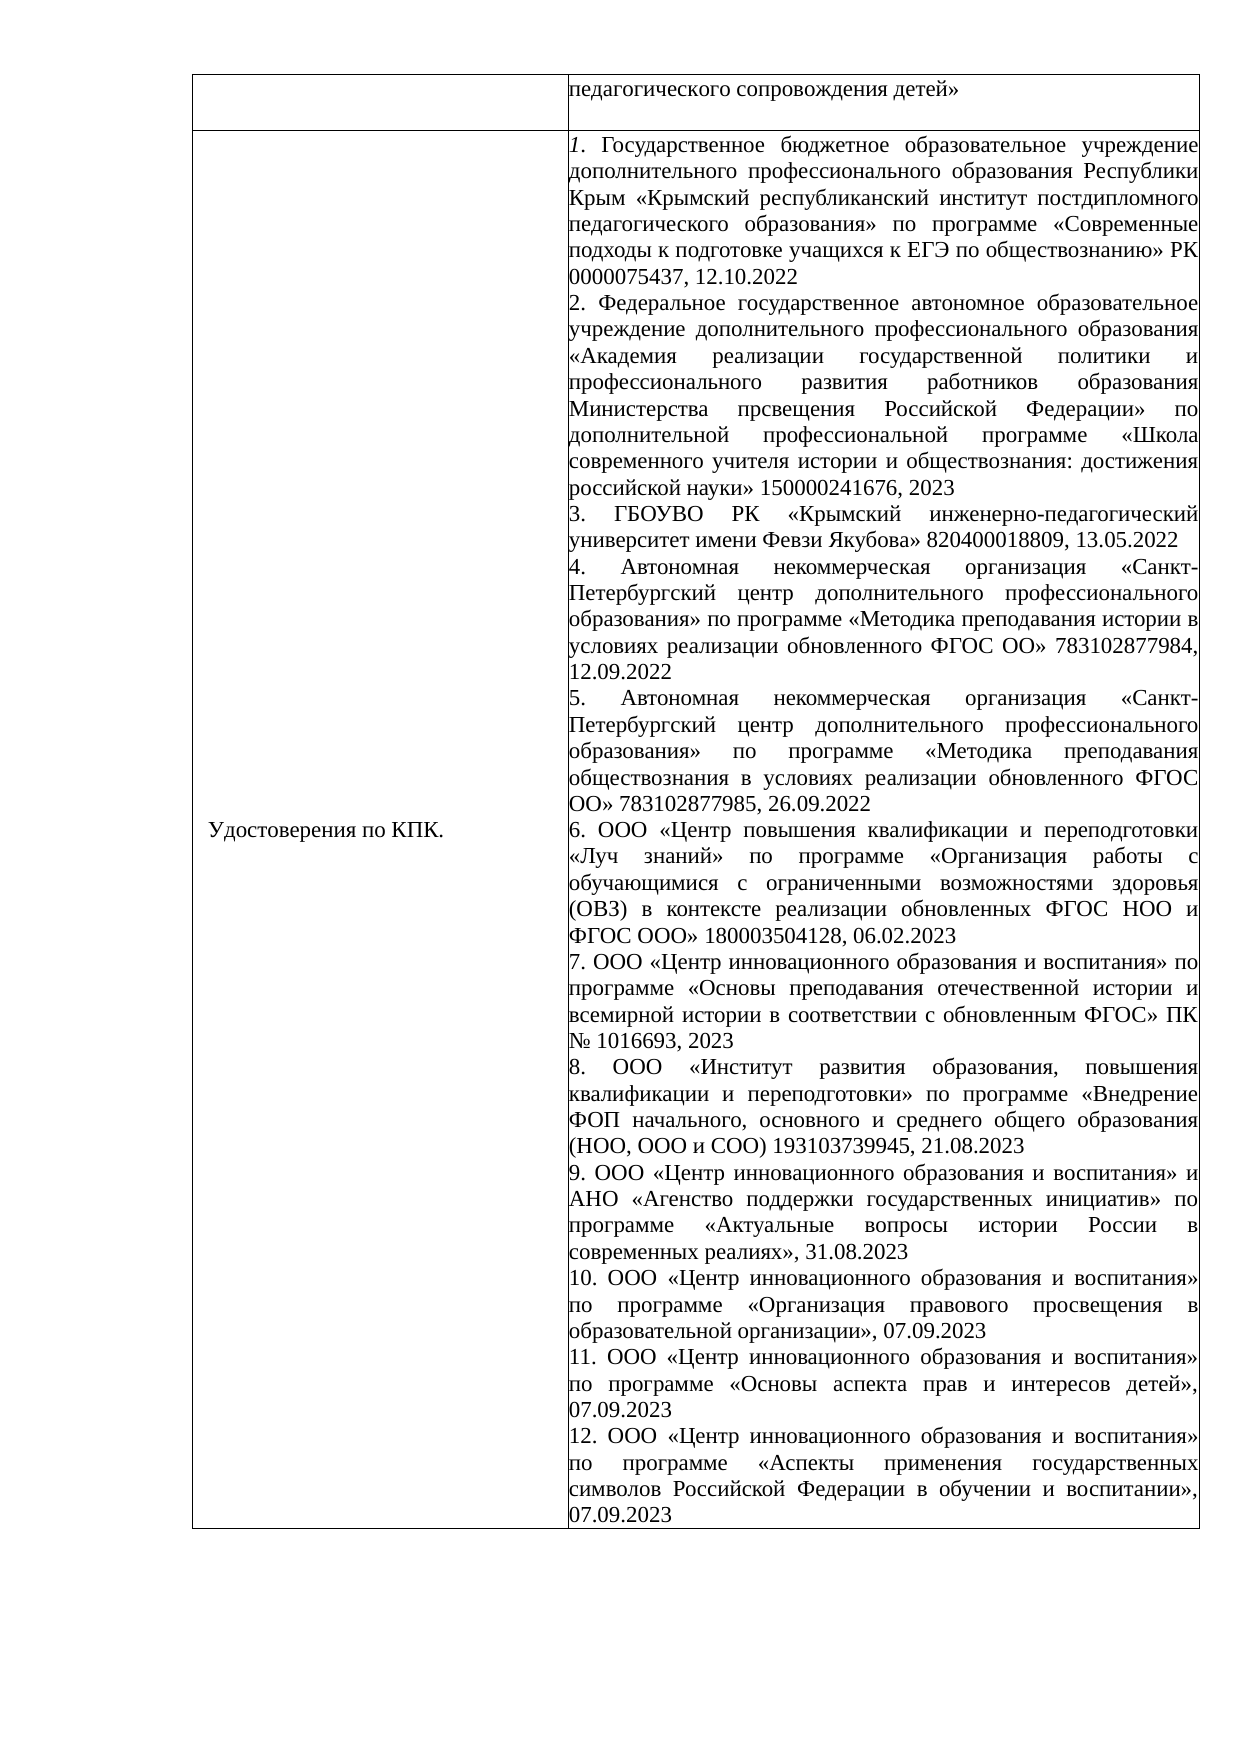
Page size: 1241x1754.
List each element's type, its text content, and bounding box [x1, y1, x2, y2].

table_cell 1. Государственное бюджетное образовательное учреждение дополнительного профессионального образования Республики Крым «Крымский республиканский институт постдипломного педагогического образования» по программе «Современные подходы к подготовке учащихся к ЕГЭ по обществознанию» РК 0000075437, 12.10.2022 2. Федеральное государственное автономное образовательное учреждение дополнительного профессионального образования «Академия реализации государственной политики и профессионального развития работников образования Министерства прсвещения Российской Федерации» по дополнительной профессиональной программе «Школа современного учителя истории и обществознания: достижения российской науки» 150000241676, 2023 3. ГБОУВО РК «Крымский инженерно-педагогический университет имени Февзи Якубова» 820400018809, 13.05.2022 4. Автономная некоммерческая организация «Санкт-Петербургский центр дополнительного профессионального образования» по программе «Методика преподавания истории в условиях реализации обновленного ФГОС ОО» 783102877984, 12.09.2022 5. Автономная некоммерческая организация «Санкт-Петербургский центр дополнительного профессионального образования» по программе «Методика преподавания обществознания в условиях реализации обновленного ФГОС ОО» 783102877985, 26.09.2022 6. ООО «Центр повышения квалификации и переподготовки «Луч знаний» по программе «Организация работы с обучающимися с ограниченными возможностями здоровья (ОВЗ) в контексте реализации обновленных ФГОС НОО и ФГОС ООО» 180003504128, 06.02.2023 7. ООО «Центр инновационного образования и воспитания» по программе «Основы преподавания отечественной истории и всемирной истории в соответствии с обновленным ФГОС» ПК № 1016693, 2023 8. ООО «Институт развития образования, повышения квалификации и переподготовки» по программе «Внедрение ФОП начального, основного и среднего общего образования (НОО, ООО и СОО) 193103739945, 21.08.2023 9. ООО «Центр инновационного образования и воспитания» и АНО «Агенство поддержки государственных инициатив» по программе «Актуальные вопросы истории России в современных реалиях», 31.08.2023 10. ООО «Центр инновационного образования и воспитания» по программе «Организация правового просвещения в образовательной организации», 07.09.2023 11. ООО «Центр инновационного образования и воспитания» по программе «Основы аспекта прав и интересов детей», 07.09.2023 12. ООО «Центр инновационного образования и воспитания» по программе «Аспекты применения государственных символов Российской Федерации в обучении и воспитании», 07.09.2023 [569, 131, 1199, 1528]
table_cell Удостоверения по КПК. [193, 131, 568, 1528]
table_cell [569, 75, 1199, 130]
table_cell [193, 75, 568, 130]
